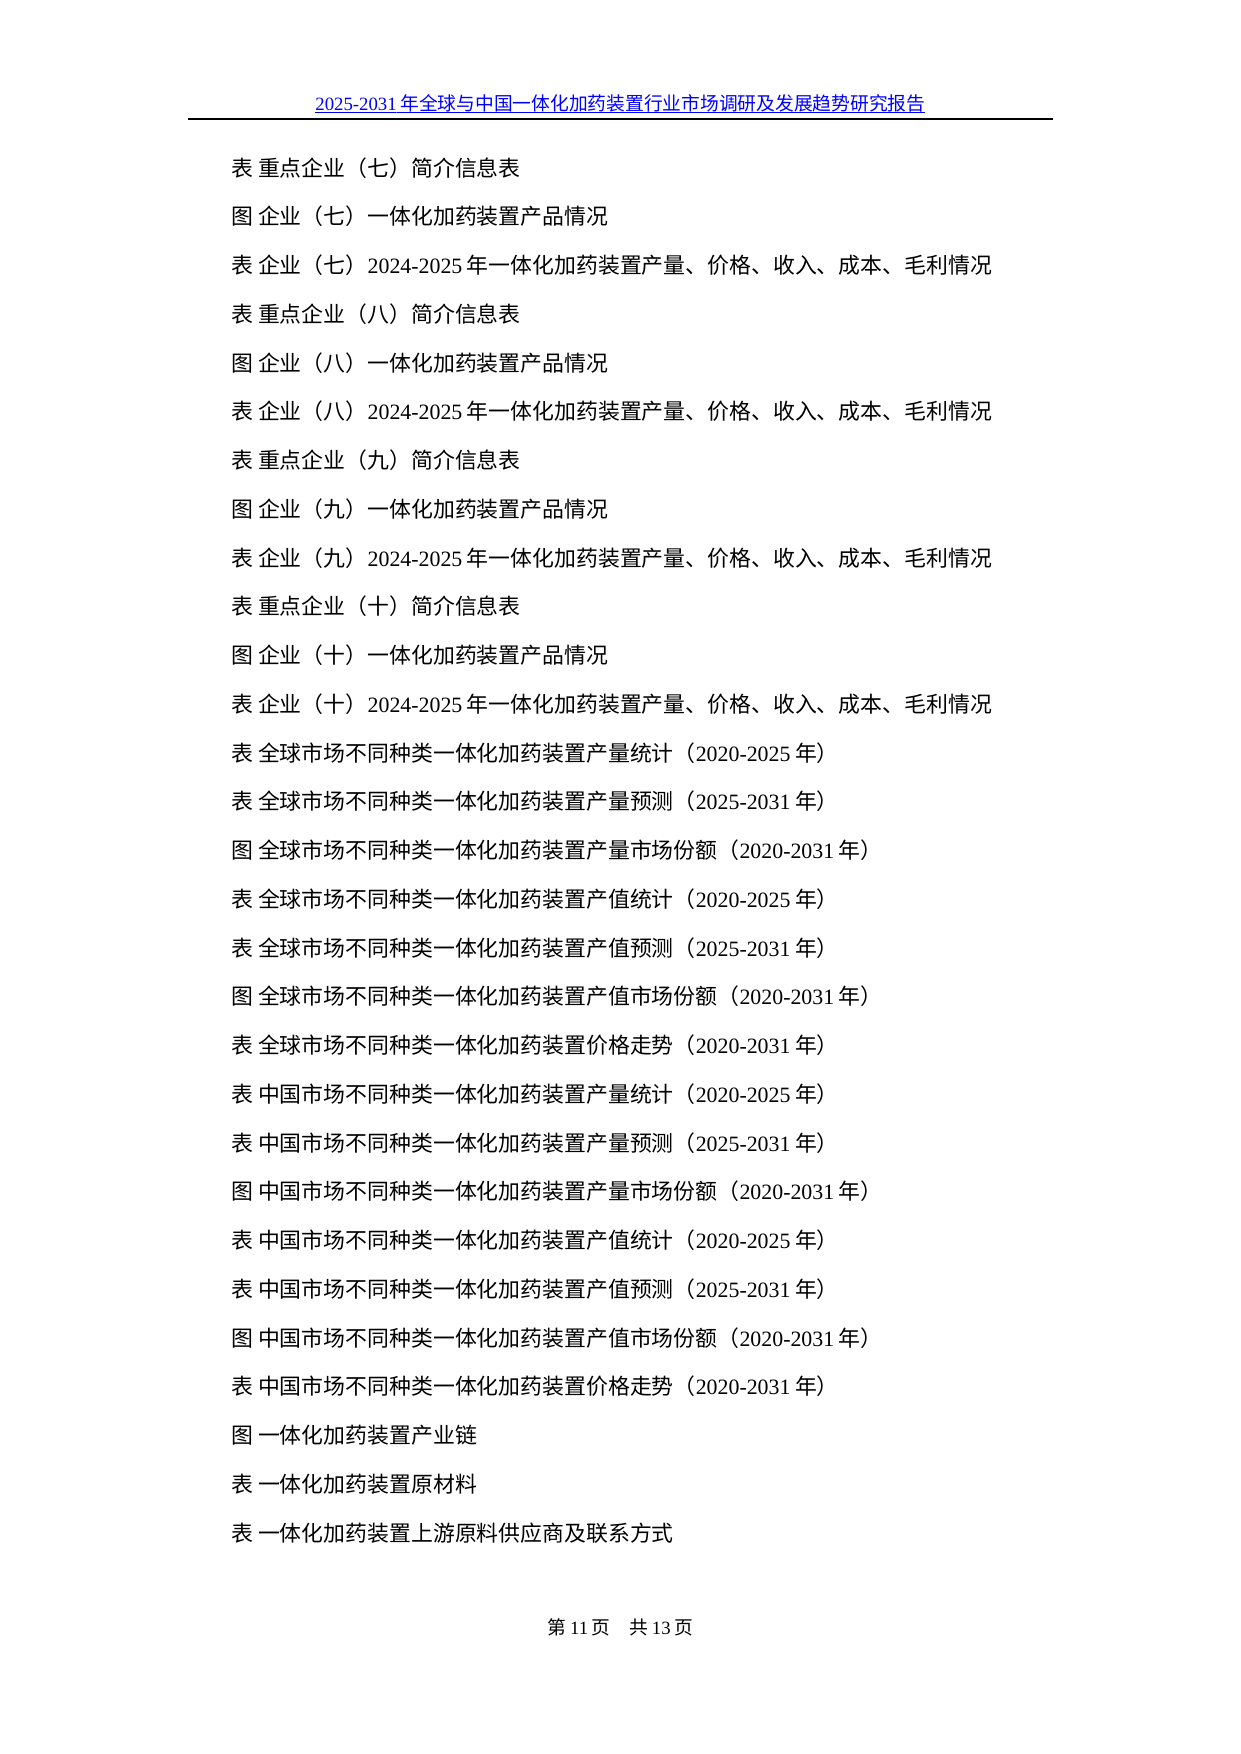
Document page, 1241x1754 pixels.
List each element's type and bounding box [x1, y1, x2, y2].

text [187, 150, 1053, 1548]
